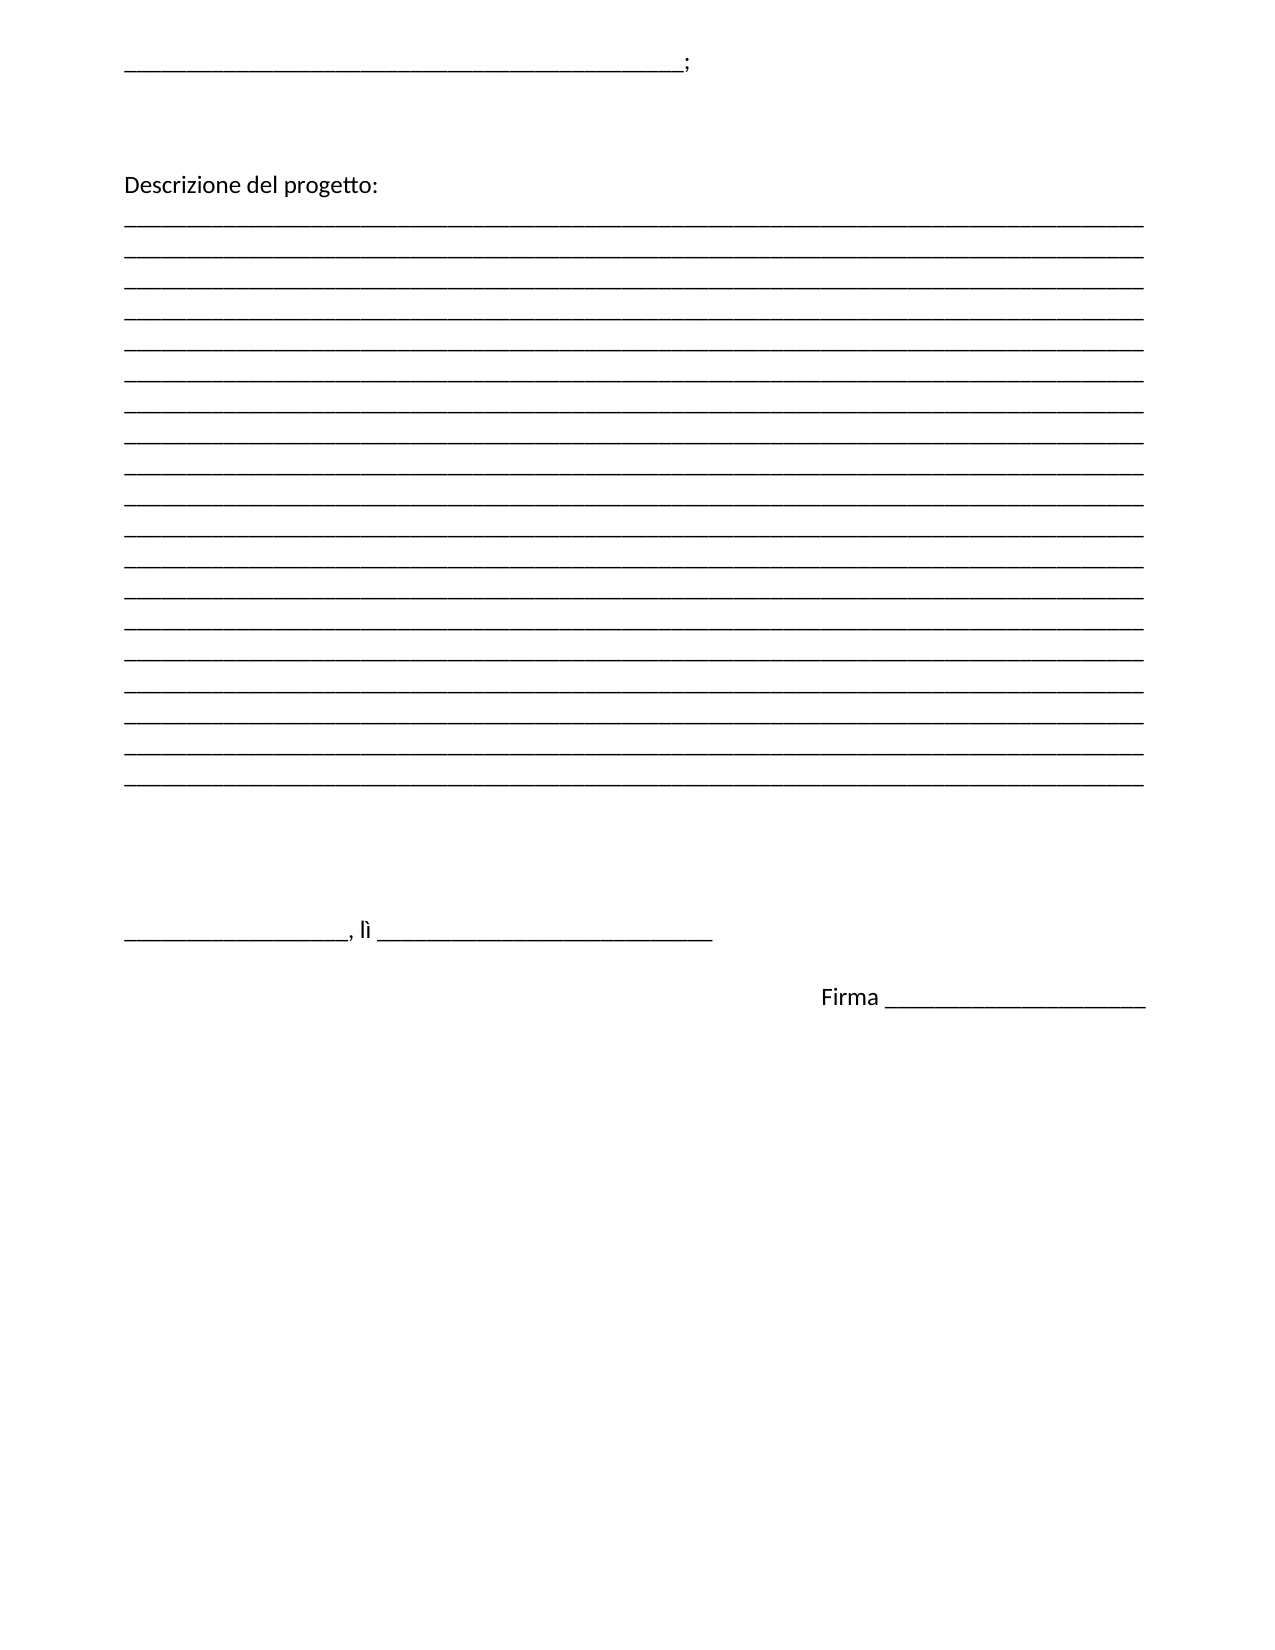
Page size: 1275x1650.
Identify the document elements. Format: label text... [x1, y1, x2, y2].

text __________________, lì ___________________________ [124, 820, 1151, 944]
text ____________________________________________________________________________________________________________________________________________________________________________________________________________________________________________________________________________________________________________________________________________________________________________________________________________________________________________________________________________________________________________________________________________________________________________________________________________________________________________________________________________________________________________________________________________________________________________________________________________________________________________________________________________________________________________________________________________________________________________________________________________________________________________________________________________________________________________________________________________________________________________________________ [124, 199, 1151, 634]
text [124, 44, 1151, 75]
text Descrizione del progetto: [124, 168, 1151, 199]
text __________________________________________________________________________________________________________________________________________________________________________________________________________________________________________________________________________________________________________________________________________________________________________________________________________________________ [124, 634, 1151, 789]
text Firma _____________________ [656, 981, 1152, 1012]
